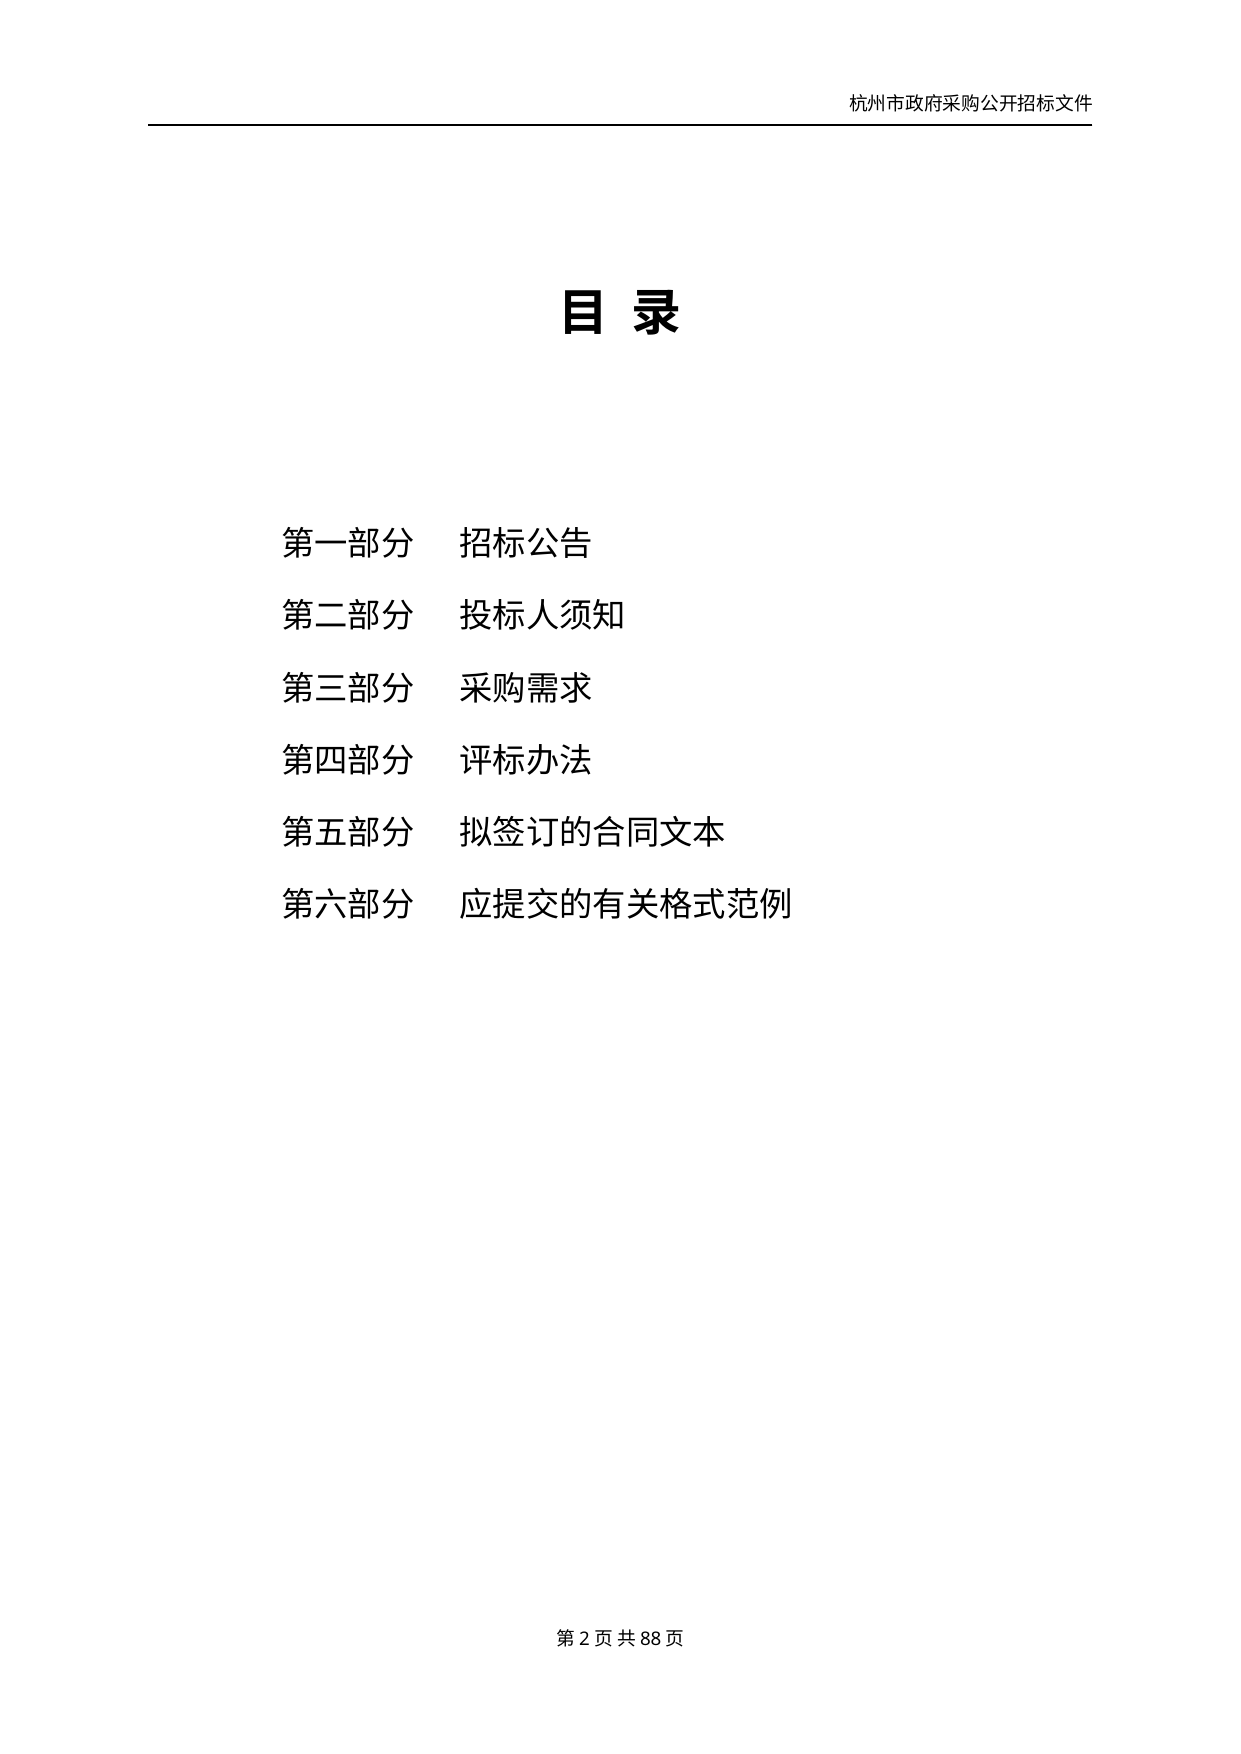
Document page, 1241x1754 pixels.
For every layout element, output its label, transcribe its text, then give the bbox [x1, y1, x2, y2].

text 第五部分 拟签订的合同文本 [148, 806, 1092, 854]
text 第二部分 投标人须知 [148, 589, 1092, 637]
text 第六部分 应提交的有关格式范例 [148, 878, 1092, 926]
text 第四部分 评标办法 [148, 733, 1092, 782]
text 第三部分 采购需求 [148, 661, 1092, 709]
text 目 录 [148, 272, 1092, 344]
text 第一部分 招标公告 [148, 517, 1092, 565]
